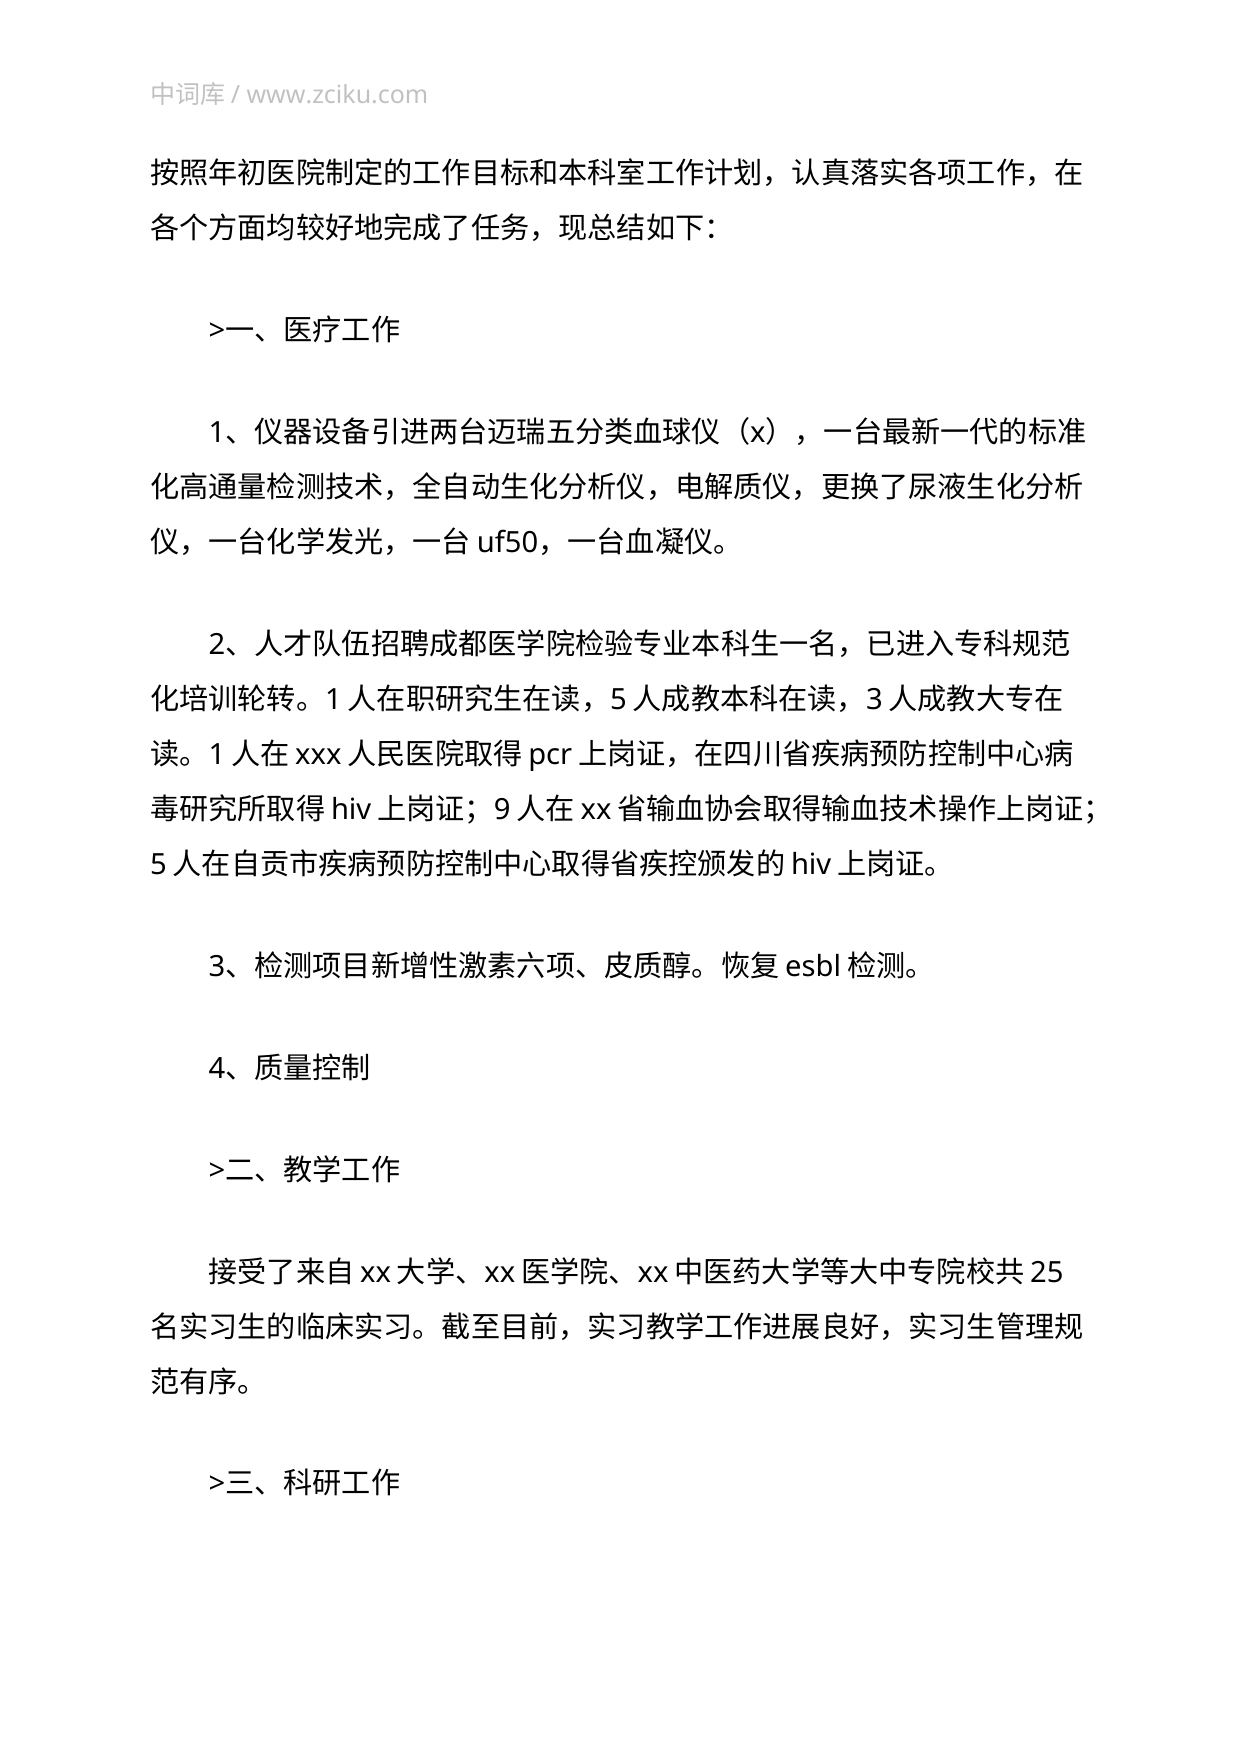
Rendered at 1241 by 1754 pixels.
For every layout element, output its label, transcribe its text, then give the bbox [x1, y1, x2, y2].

text 3、检测项目新增性激素六项、皮质醇。恢复esbl检测。 [150, 942, 1090, 985]
text 4、质量控制 [150, 1044, 1090, 1087]
text 1、仪器设备引进两台迈瑞五分类血球仪（x），一台最新一代的标准化高通量检测技术，全自动生化分析仪，电解质仪，更换了尿液生化分析仪，一台化学发光，一台uf50，一台血凝仪。 [150, 409, 1090, 561]
text 接受了来自xx大学、xx医学院、xx中医药大学等大中专院校共25名实习生的临床实习。截至目前，实习教学工作进展良好，实习生管理规范有序。 [150, 1248, 1090, 1401]
text >三、科研工作 [150, 1460, 1090, 1502]
text 2、人才队伍招聘成都医学院检验专业本科生一名，已进入专科规范化培训轮转。1人在职研究生在读，5人成教本科在读，3人成教大专在读。1人在xxx人民医院取得pcr上岗证，在四川省疾病预防控制中心病毒研究所取得hiv上岗证；9人在xx省输血协会取得输血技术操作上岗证；5人在自贡市疾病预防控制中心取得省疾控颁发的hiv上岗证。 [150, 621, 1090, 883]
text >二、教学工作 [150, 1146, 1090, 1189]
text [150, 150, 1090, 247]
text >一、医疗工作 [150, 307, 1090, 349]
